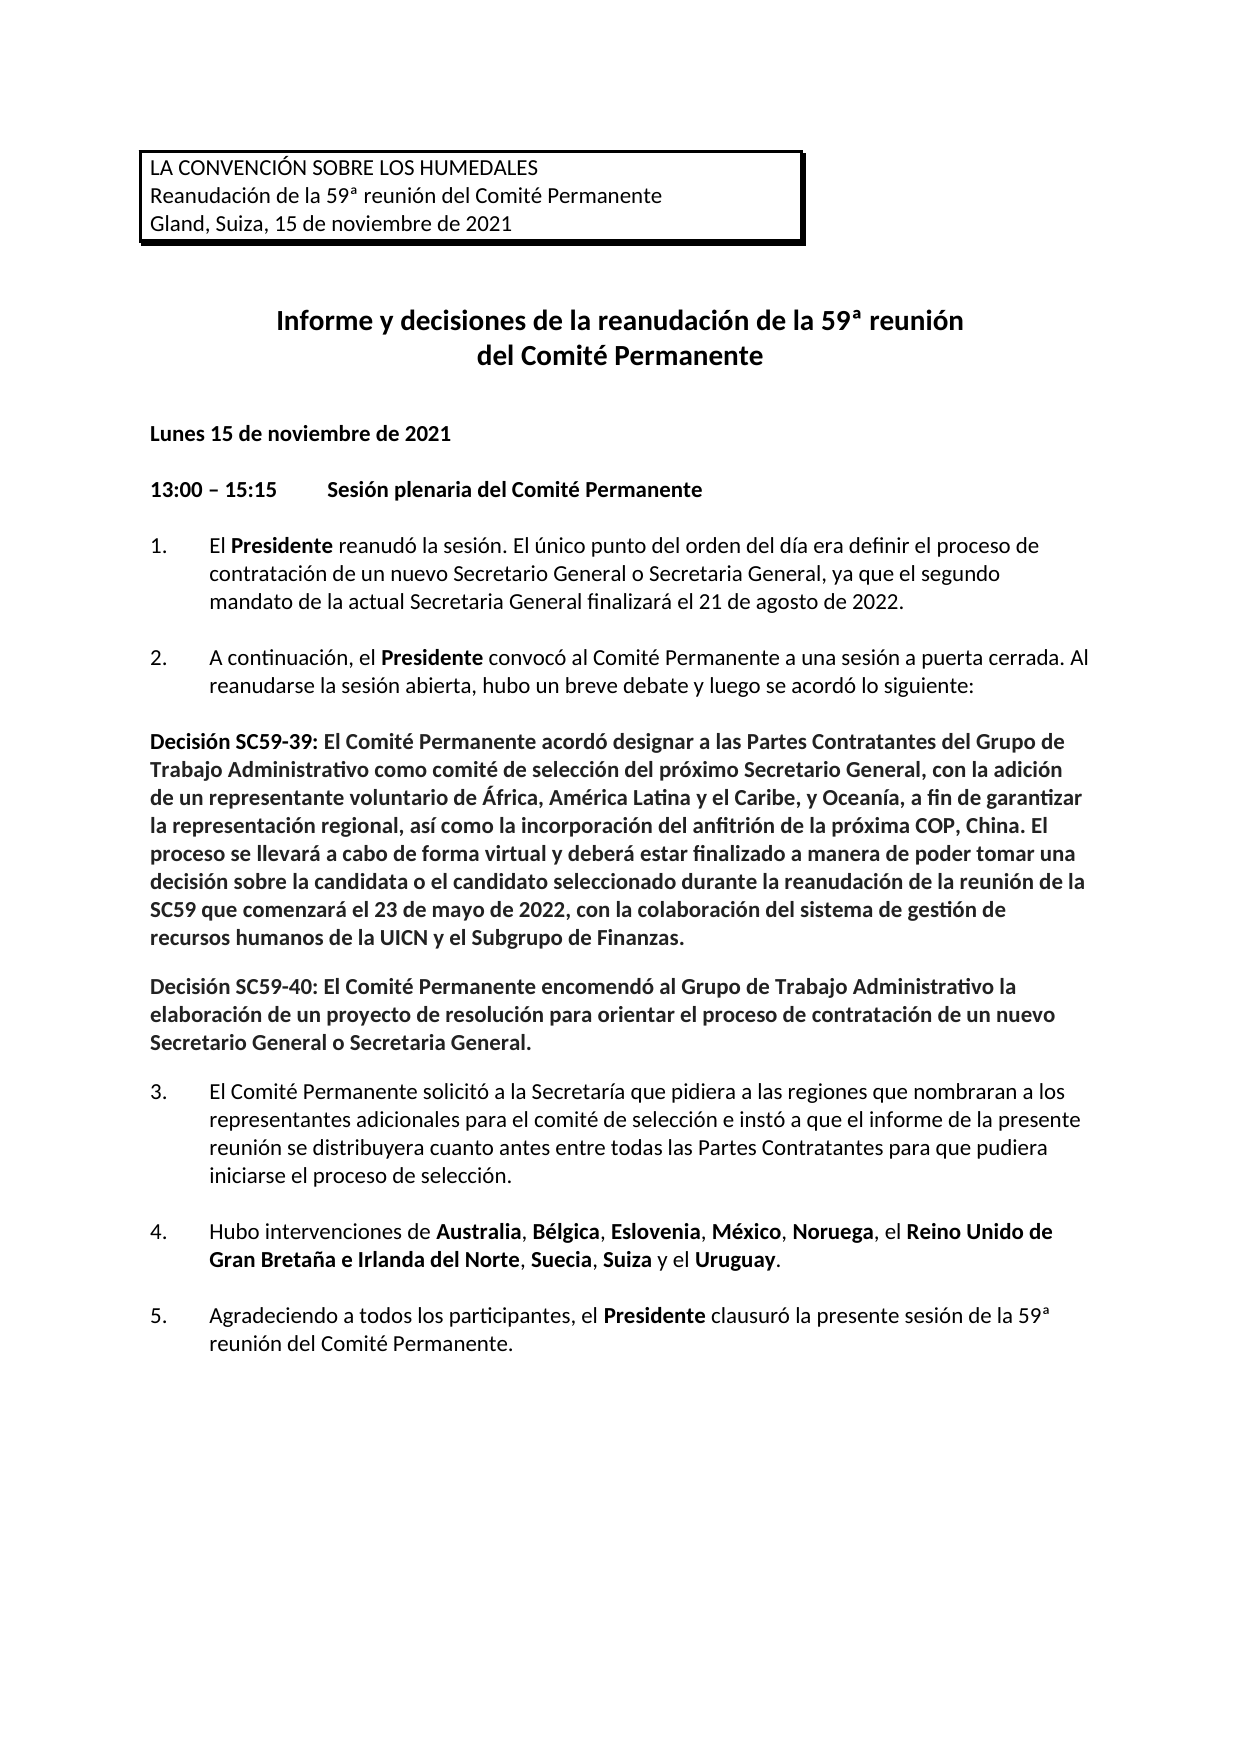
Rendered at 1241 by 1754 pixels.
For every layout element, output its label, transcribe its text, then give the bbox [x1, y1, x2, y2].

text 5. Agradeciendo a todos los participantes, el Presidente clausuró la presente sesión de la 59ª reunión del Comité Permanente. [150, 1301, 1090, 1357]
text 4. Hubo intervenciones de Australia, Bélgica, Eslovenia, México, Noruega, el Reino Unido de Gran Bretaña e Irlanda del Norte, Suecia, Suiza y el Uruguay. [150, 1217, 1090, 1273]
text LA CONVENCIÓN SOBRE LOS HUMEDALES [142, 153, 800, 178]
text Decisión SC59-39: El Comité Permanente acordó designar a las Partes Contratantes del Grupo de Trabajo Administrativo como comité de selección del próximo Secretario General, con la adición de un representante voluntario de África, América Latina y el Caribe, y Oceanía, a fin de garantizar la representación regional, así como la incorporación del anfitrión de la próxima COP, China. El proceso se llevará a cabo de forma virtual y deberá estar finalizado a manera de poder tomar una decisión sobre la candidata o el candidato seleccionado durante la reanudación de la reunión de la SC59 que comenzará el 23 de mayo de 2022, con la colaboración del sistema de gestión de recursos humanos de la UICN y el Subgrupo de Finanzas. [150, 727, 1090, 951]
text 1. El Presidente reanudó la sesión. El único punto del orden del día era definir el proceso de contratación de un nuevo Secretario General o Secretaria General, ya que el segundo mandato de la actual Secretaria General finalizará el 21 de agosto de 2022. [150, 531, 1090, 615]
text 2. A continuación, el Presidente convocó al Comité Permanente a una sesión a puerta cerrada. Al reanudarse la sesión abierta, hubo un breve debate y luego se acordó lo siguiente: [150, 643, 1090, 699]
text 13:00 – 15:15 Sesión plenaria del Comité Permanente [150, 475, 1090, 503]
text Gland, Suiza, 15 de noviembre de 2021 [142, 206, 800, 239]
text 3. El Comité Permanente solicitó a la Secretaría que pidiera a las regiones que nombraran a los representantes adicionales para el comité de selección e instó a que el informe de la presente reunión se distribuyera cuanto antes entre todas las Partes Contratantes para que pudiera iniciarse el proceso de selección. [150, 1077, 1090, 1189]
text Decisión SC59-40: El Comité Permanente encomendó al Grupo de Trabajo Administrativo la elaboración de un proyecto de resolución para orientar el proceso de contratación de un nuevo Secretario General o Secretaria General. [150, 972, 1090, 1056]
text Informe y decisiones de la reanudación de la 59ª reunión [150, 302, 1090, 337]
text Reanudación de la 59ª reunión del Comité Permanente [142, 178, 800, 206]
text del Comité Permanente [150, 337, 1090, 373]
text Lunes 15 de noviembre de 2021 [150, 419, 1090, 447]
